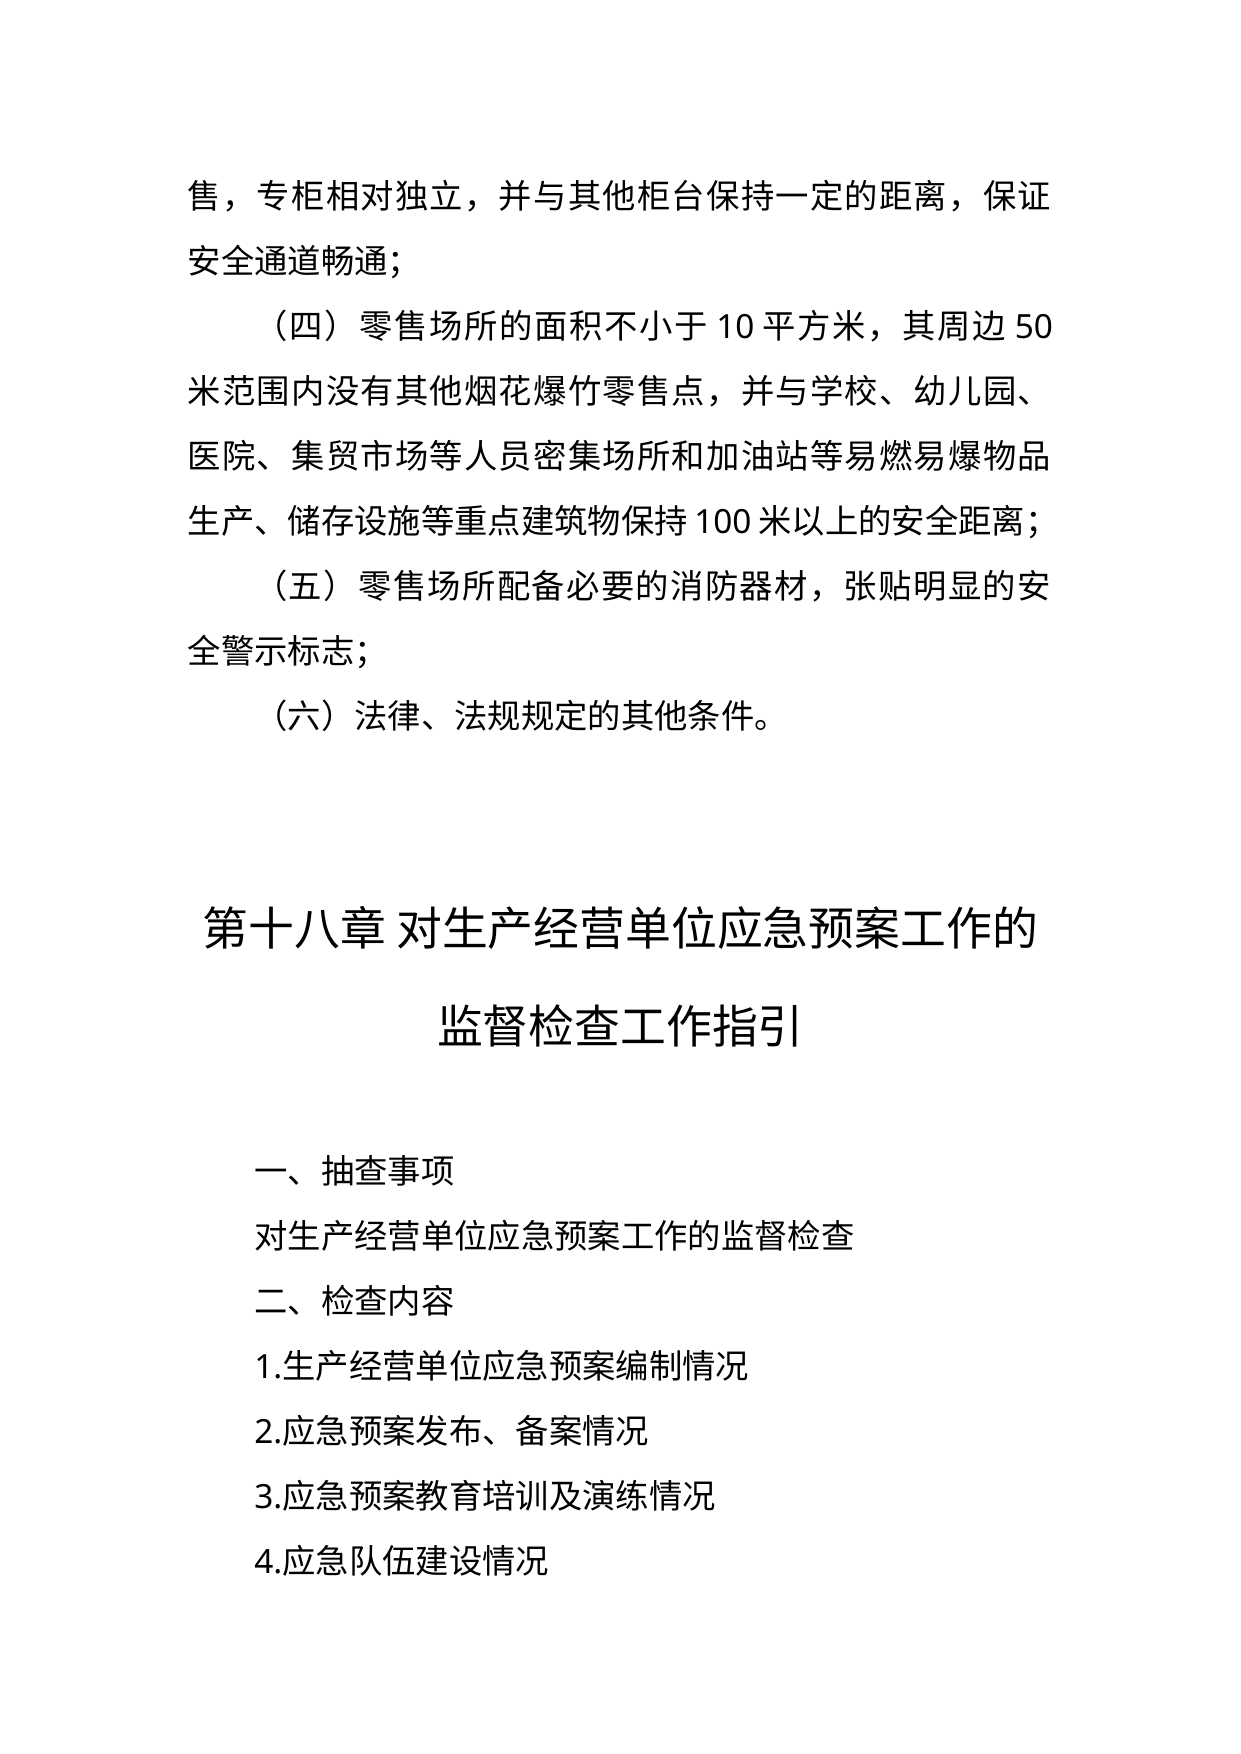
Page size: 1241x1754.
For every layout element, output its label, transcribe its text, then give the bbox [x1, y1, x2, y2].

text 1.生产经营单位应急预案编制情况 [187, 1332, 1053, 1397]
text 4.应急队伍建设情况 [187, 1527, 1053, 1592]
text （六）法律、法规规定的其他条件。 [187, 682, 1053, 747]
text 3.应急预案教育培训及演练情况 [187, 1462, 1053, 1527]
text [187, 162, 1053, 292]
text 2.应急预案发布、备案情况 [187, 1397, 1053, 1462]
text （四）零售场所的面积不小于10平方米，其周边50米范围内没有其他烟花爆竹零售点，并与学校、幼儿园、医院、集贸市场等人员密集场所和加油站等易燃易爆物品生产、储存设施等重点建筑物保持100米以上的安全距离； [187, 292, 1053, 552]
text 第十八章 对生产经营单位应急预案工作的 [187, 877, 1053, 974]
text （五）零售场所配备必要的消防器材，张贴明显的安全警示标志； [187, 552, 1053, 682]
text 监督检查工作指引 [187, 974, 1053, 1072]
text 对生产经营单位应急预案工作的监督检查 [187, 1202, 1053, 1267]
text 二、检查内容 [187, 1267, 1053, 1332]
text 一、抽查事项 [187, 1137, 1053, 1202]
